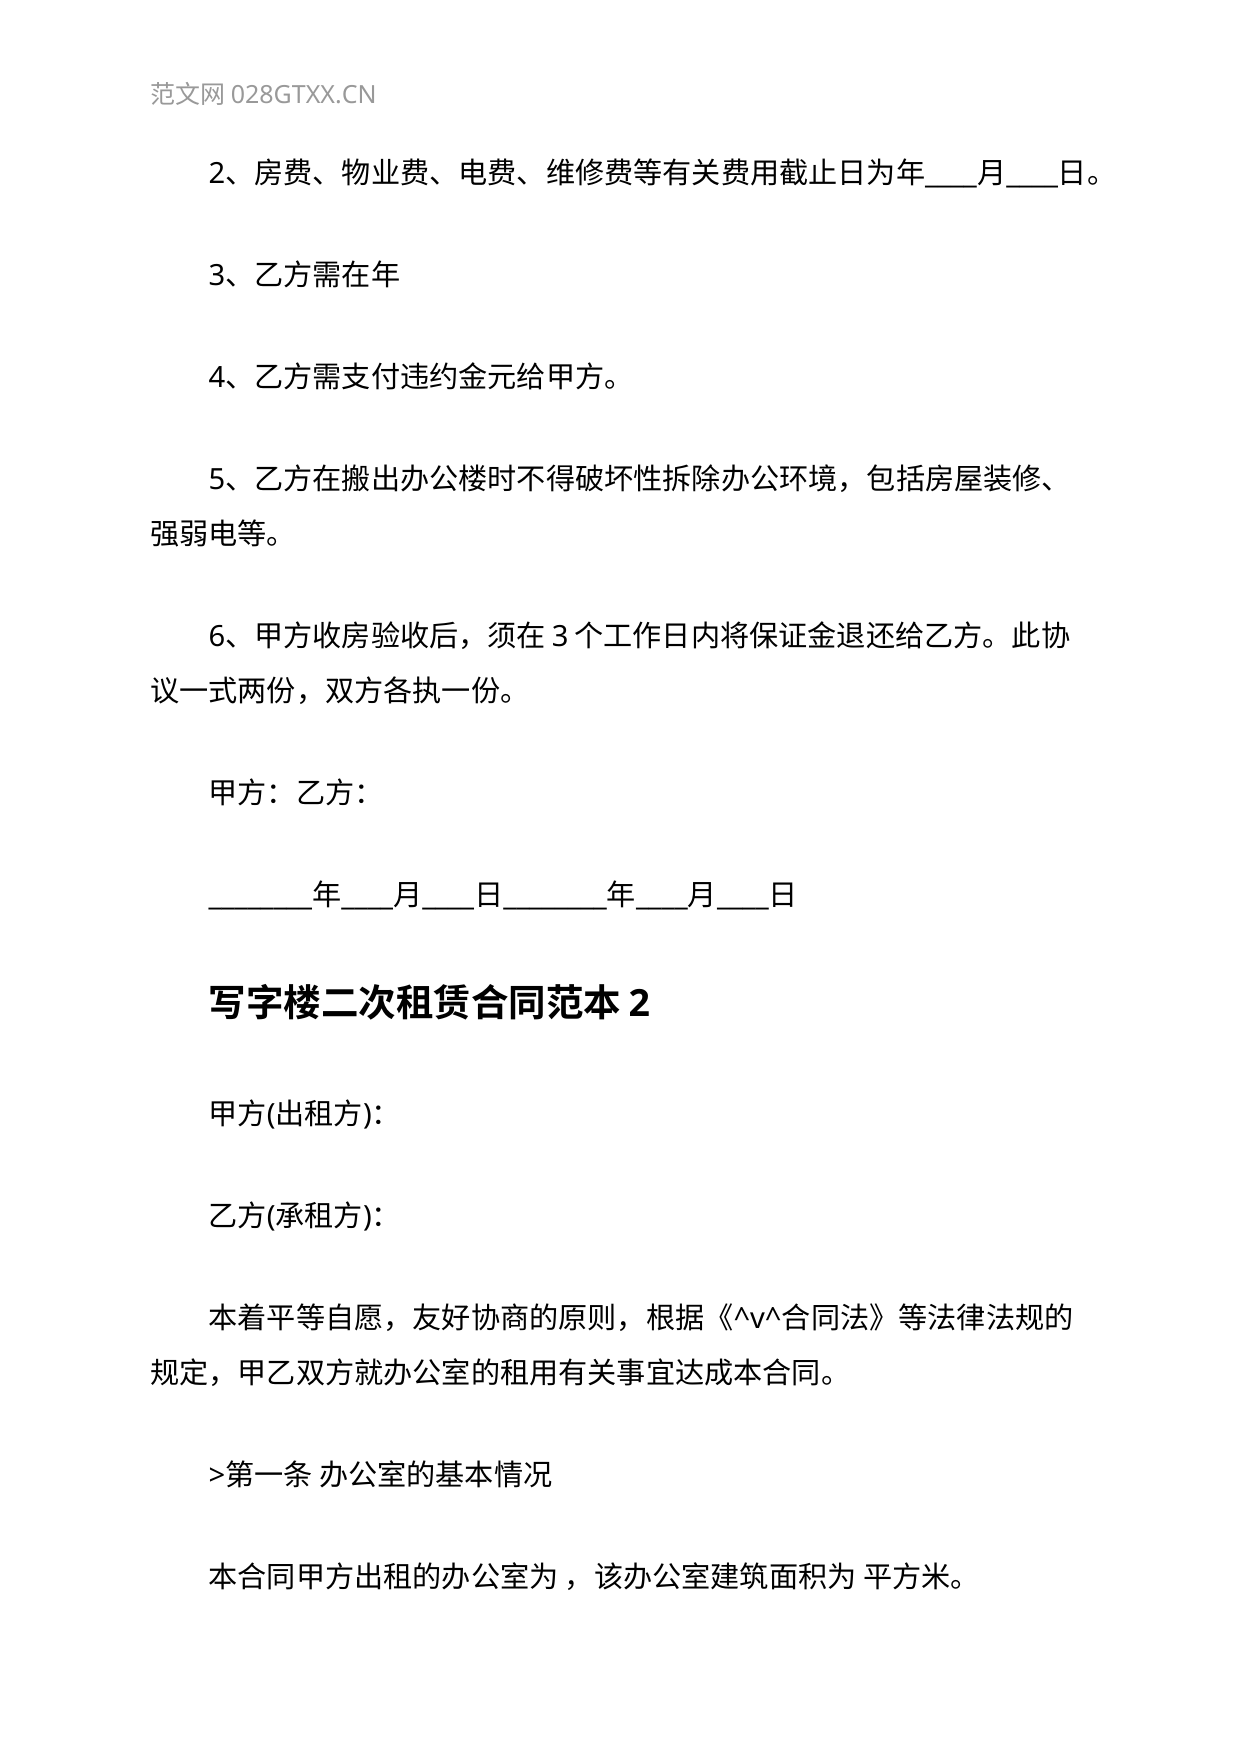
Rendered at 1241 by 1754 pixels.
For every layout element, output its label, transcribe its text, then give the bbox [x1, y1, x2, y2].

text 写字楼二次租赁合同范本2 [150, 973, 1090, 1028]
text 3、乙方需在年 [150, 252, 1090, 294]
text 6、甲方收房验收后，须在3个工作日内将保证金退还给乙方。此协议一式两份，双方各执一份。 [150, 613, 1090, 710]
text 2、房费、物业费、电费、维修费等有关费用截止日为年____月____日。 [150, 150, 1090, 192]
text 本合同甲方出租的办公室为 ，该办公室建筑面积为 平方米。 [150, 1553, 1090, 1596]
text 甲方(出租方)： [150, 1091, 1090, 1133]
text 4、乙方需支付违约金元给甲方。 [150, 354, 1090, 396]
text 5、乙方在搬出办公楼时不得破坏性拆除办公环境，包括房屋装修、强弱电等。 [150, 456, 1090, 553]
text >第一条 办公室的基本情况 [150, 1452, 1090, 1494]
text 乙方(承租方)： [150, 1193, 1090, 1235]
text ________年____月____日________年____月____日 [150, 871, 1090, 914]
text 本着平等自愿，友好协商的原则，根据《^v^合同法》等法律法规的规定，甲乙双方就办公室的租用有关事宜达成本合同。 [150, 1295, 1090, 1392]
text 甲方：乙方： [150, 769, 1090, 812]
